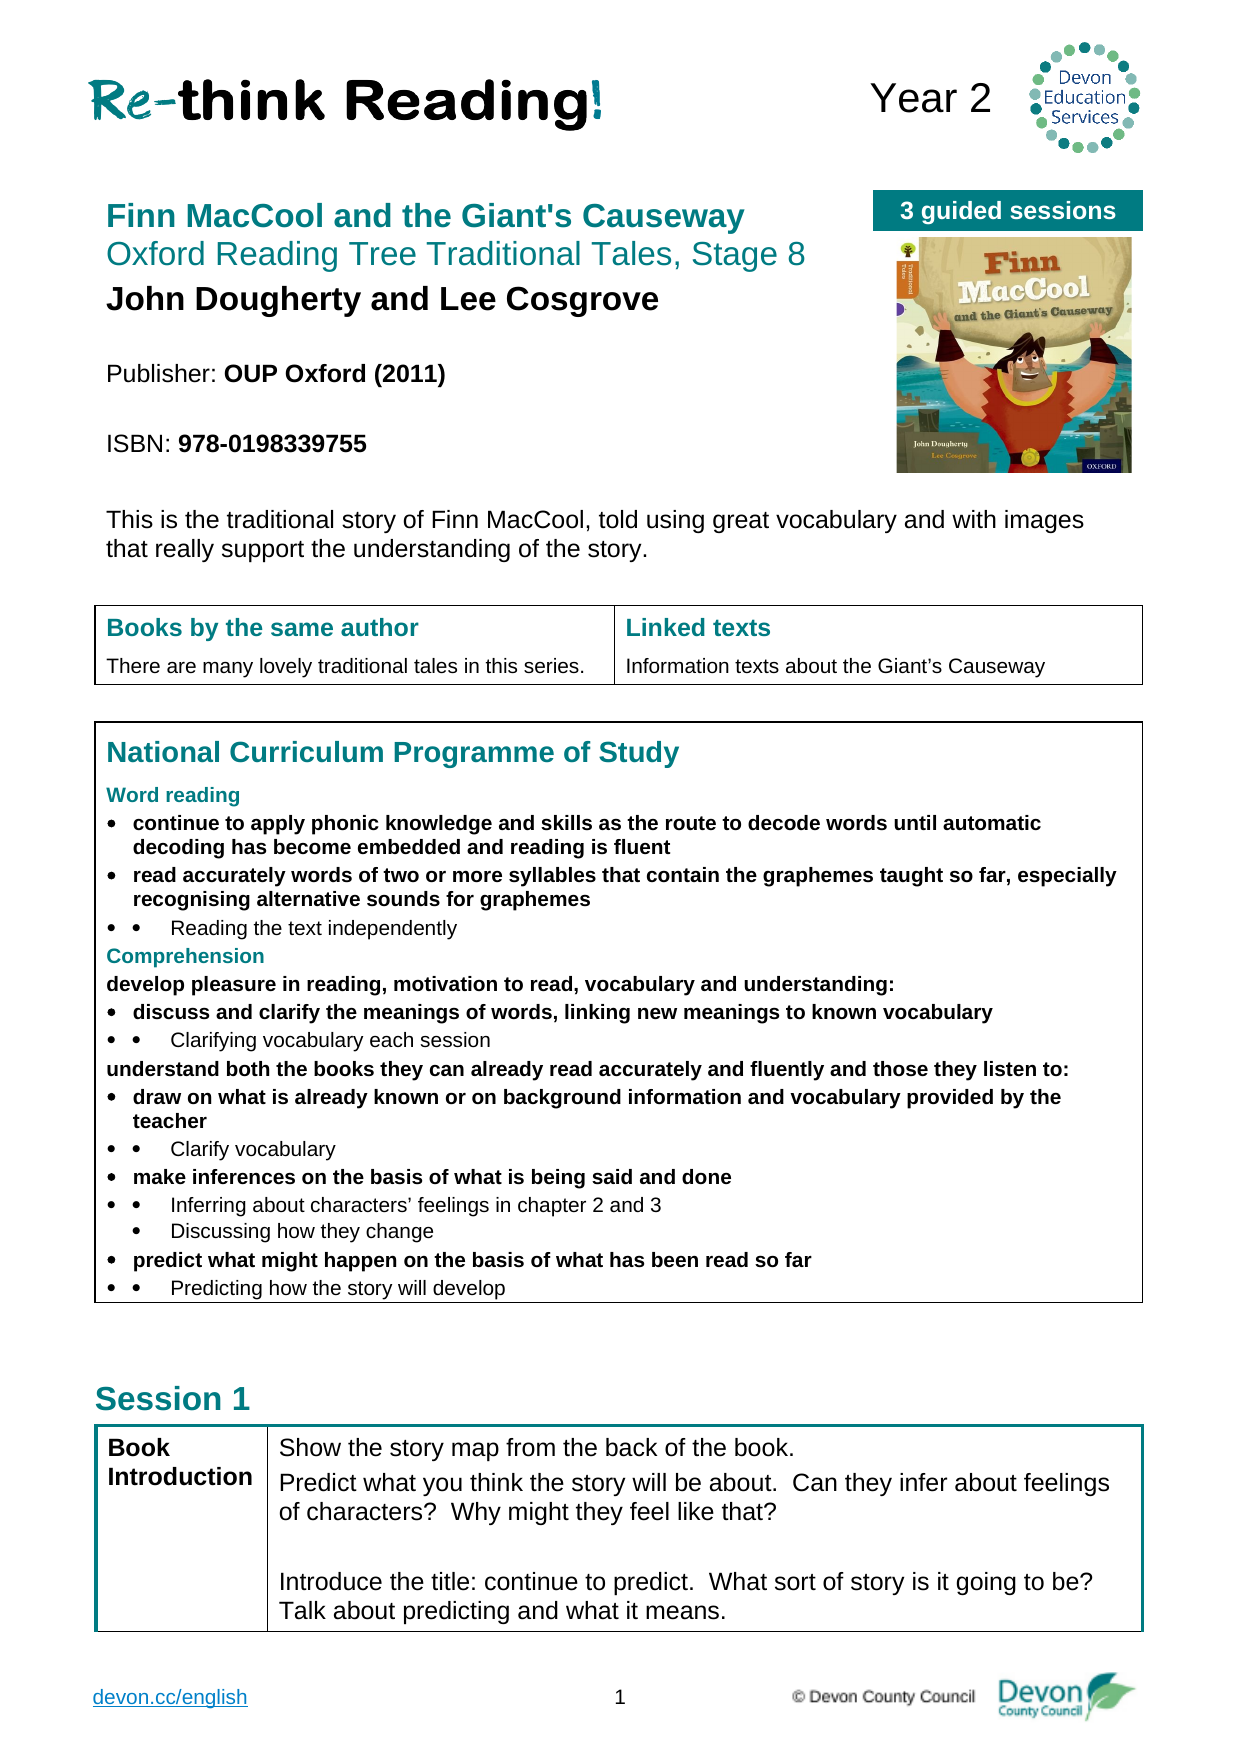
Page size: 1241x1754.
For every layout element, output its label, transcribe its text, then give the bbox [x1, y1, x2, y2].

table_cell Reading the text independently [121, 913, 1142, 942]
table_header Book Introduction [98, 1427, 267, 1631]
picture [1016, 29, 1153, 166]
table_header 3 guided sessions [873, 190, 1143, 231]
table_cell read accurately words of two or more syllables that contain the graphemes taught so far, especially recognising alternative sounds for graphemes [121, 861, 1142, 913]
table_cell [96, 1083, 121, 1134]
picture [88, 64, 602, 131]
table_cell discuss and clarify the meanings of words, linking new meanings to known vocabulary [121, 998, 1142, 1026]
table_cell [96, 1274, 121, 1302]
table_cell [96, 1163, 121, 1191]
table_header Finn MacCool and the Giant's Causeway Oxford Reading Tree Traditional Tales, Stage 8 John Dougherty and Lee Cosgrove Publisher: OUP Oxford (2011) ISBN: 978-0198339755 [95, 190, 873, 499]
text Session 1 [94, 1379, 1146, 1417]
picture [896, 237, 1132, 473]
table_cell draw on what is already known or on background information and vocabulary provided by the teacher [121, 1083, 1142, 1134]
table_cell Predicting how the story will develop [121, 1274, 1142, 1302]
table_cell There are many lovely traditional tales in this series. [96, 648, 614, 684]
table_cell Clarifying vocabulary each session [121, 1026, 1142, 1054]
table_cell [96, 1135, 121, 1163]
table_cell Word reading [96, 781, 1142, 809]
table_cell make inferences on the basis of what is being said and done [121, 1163, 1142, 1191]
table_cell Inferring about characters’ feelings in chapter 2 and 3 Discussing how they change [121, 1191, 1142, 1245]
table_cell develop pleasure in reading, motivation to read, vocabulary and understanding: [96, 970, 1142, 998]
table_cell [96, 913, 121, 942]
table_cell [96, 1245, 121, 1273]
table_header National Curriculum Programme of Study [96, 723, 1142, 781]
table_header Linked texts [615, 606, 1142, 647]
table_cell [96, 1026, 121, 1054]
table_cell [96, 861, 121, 913]
table_cell Clarify vocabulary [121, 1135, 1142, 1163]
table_cell Information texts about the Giant’s Causeway [615, 648, 1142, 684]
table_cell [873, 231, 1143, 499]
table_header Books by the same author [96, 606, 614, 647]
table_cell understand both the books they can already read accurately and fluently and those they listen to: [96, 1054, 1142, 1082]
table_cell [96, 1191, 121, 1245]
table_cell predict what might happen on the basis of what has been read so far [121, 1245, 1142, 1273]
table_cell [96, 809, 121, 861]
table_cell continue to apply phonic knowledge and skills as the route to decode words until automatic decoding has become embedded and reading is fluent [121, 809, 1142, 861]
table_cell [96, 998, 121, 1026]
picture [774, 1660, 1148, 1734]
table_cell Comprehension [96, 942, 1142, 970]
table_cell This is the traditional story of Finn MacCool, told using great vocabulary and with images that really support the understanding of the story. [95, 499, 1143, 569]
